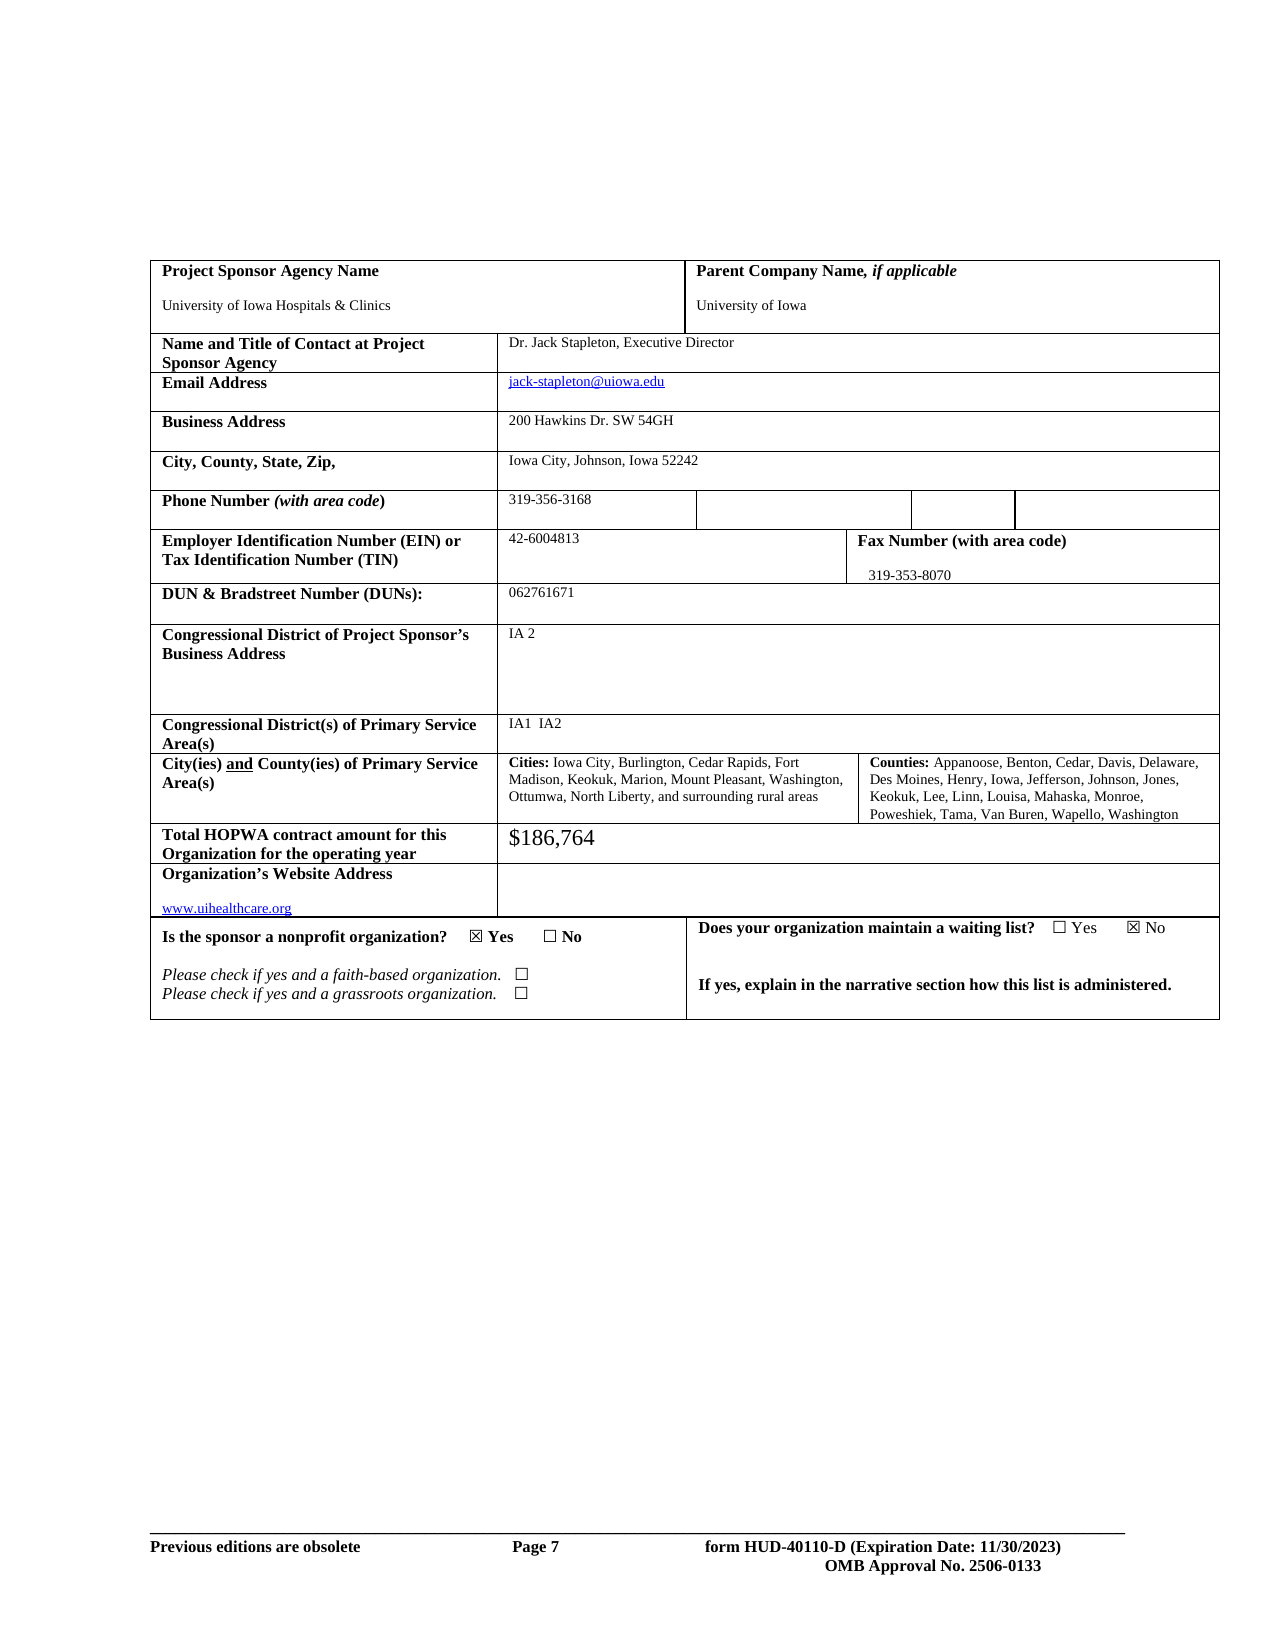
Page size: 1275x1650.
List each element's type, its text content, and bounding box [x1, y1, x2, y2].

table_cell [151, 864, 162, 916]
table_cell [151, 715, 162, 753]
table_cell Does your organization maintain a waiting list? ☐ Yes ☒ No If yes, explain in the narrative section how this list is administered. [687, 918, 1219, 1018]
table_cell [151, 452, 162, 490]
table_cell 319-356-3168 [498, 491, 696, 529]
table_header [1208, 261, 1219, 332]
table_cell City(ies) and County(ies) of Primary Service Area(s) [151, 754, 497, 823]
table_cell 42-6004813 [498, 530, 846, 583]
table_cell Cities: Iowa City, Burlington, Cedar Rapids, Fort Madison, Keokuk, Marion, Mount Pleasant, Washington, Ottumwa, North Liberty, and surrounding rural areas [498, 754, 858, 823]
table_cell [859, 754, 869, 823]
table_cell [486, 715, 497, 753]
table_cell 200 Hawkins Dr. SW 54GH [498, 412, 1219, 451]
table_cell $186,764 [498, 824, 1219, 863]
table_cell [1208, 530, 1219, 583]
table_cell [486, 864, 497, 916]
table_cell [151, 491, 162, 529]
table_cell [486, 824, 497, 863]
table_cell Dr. Jack Stapleton, Executive Director [498, 334, 1219, 372]
table_cell [912, 491, 1014, 529]
table_cell [697, 491, 911, 529]
table_cell jack-stapleton@uiowa.edu [498, 373, 1219, 411]
table_cell DUN & Bradstreet Number (DUNs): [151, 584, 497, 624]
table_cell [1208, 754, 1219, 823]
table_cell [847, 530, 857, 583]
table_cell [1016, 491, 1219, 529]
table_cell 062761671 [498, 584, 1219, 624]
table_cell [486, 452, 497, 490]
table_cell IA1 IA2 [498, 715, 1219, 753]
table_cell Congressional District of Project Sponsor’s Business Address [151, 625, 497, 713]
table_cell IA 2 [498, 625, 1219, 713]
table_cell [498, 864, 1219, 916]
table_cell Iowa City, Johnson, Iowa 52242 [498, 452, 1219, 490]
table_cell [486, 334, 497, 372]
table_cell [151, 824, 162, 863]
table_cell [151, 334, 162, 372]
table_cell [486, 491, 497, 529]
table_cell Is the sponsor a nonprofit organization? ☒ Yes ☐ No Please check if yes and a faith-based organization. ☐ Please check if yes and a grassroots organization. ☐ [151, 918, 686, 1018]
table_cell Employer Identification Number (EIN) or Tax Identification Number (TIN) [151, 530, 497, 583]
table_header Project Sponsor Agency Name University of Iowa Hospitals & Clinics [151, 261, 684, 332]
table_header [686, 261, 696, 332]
